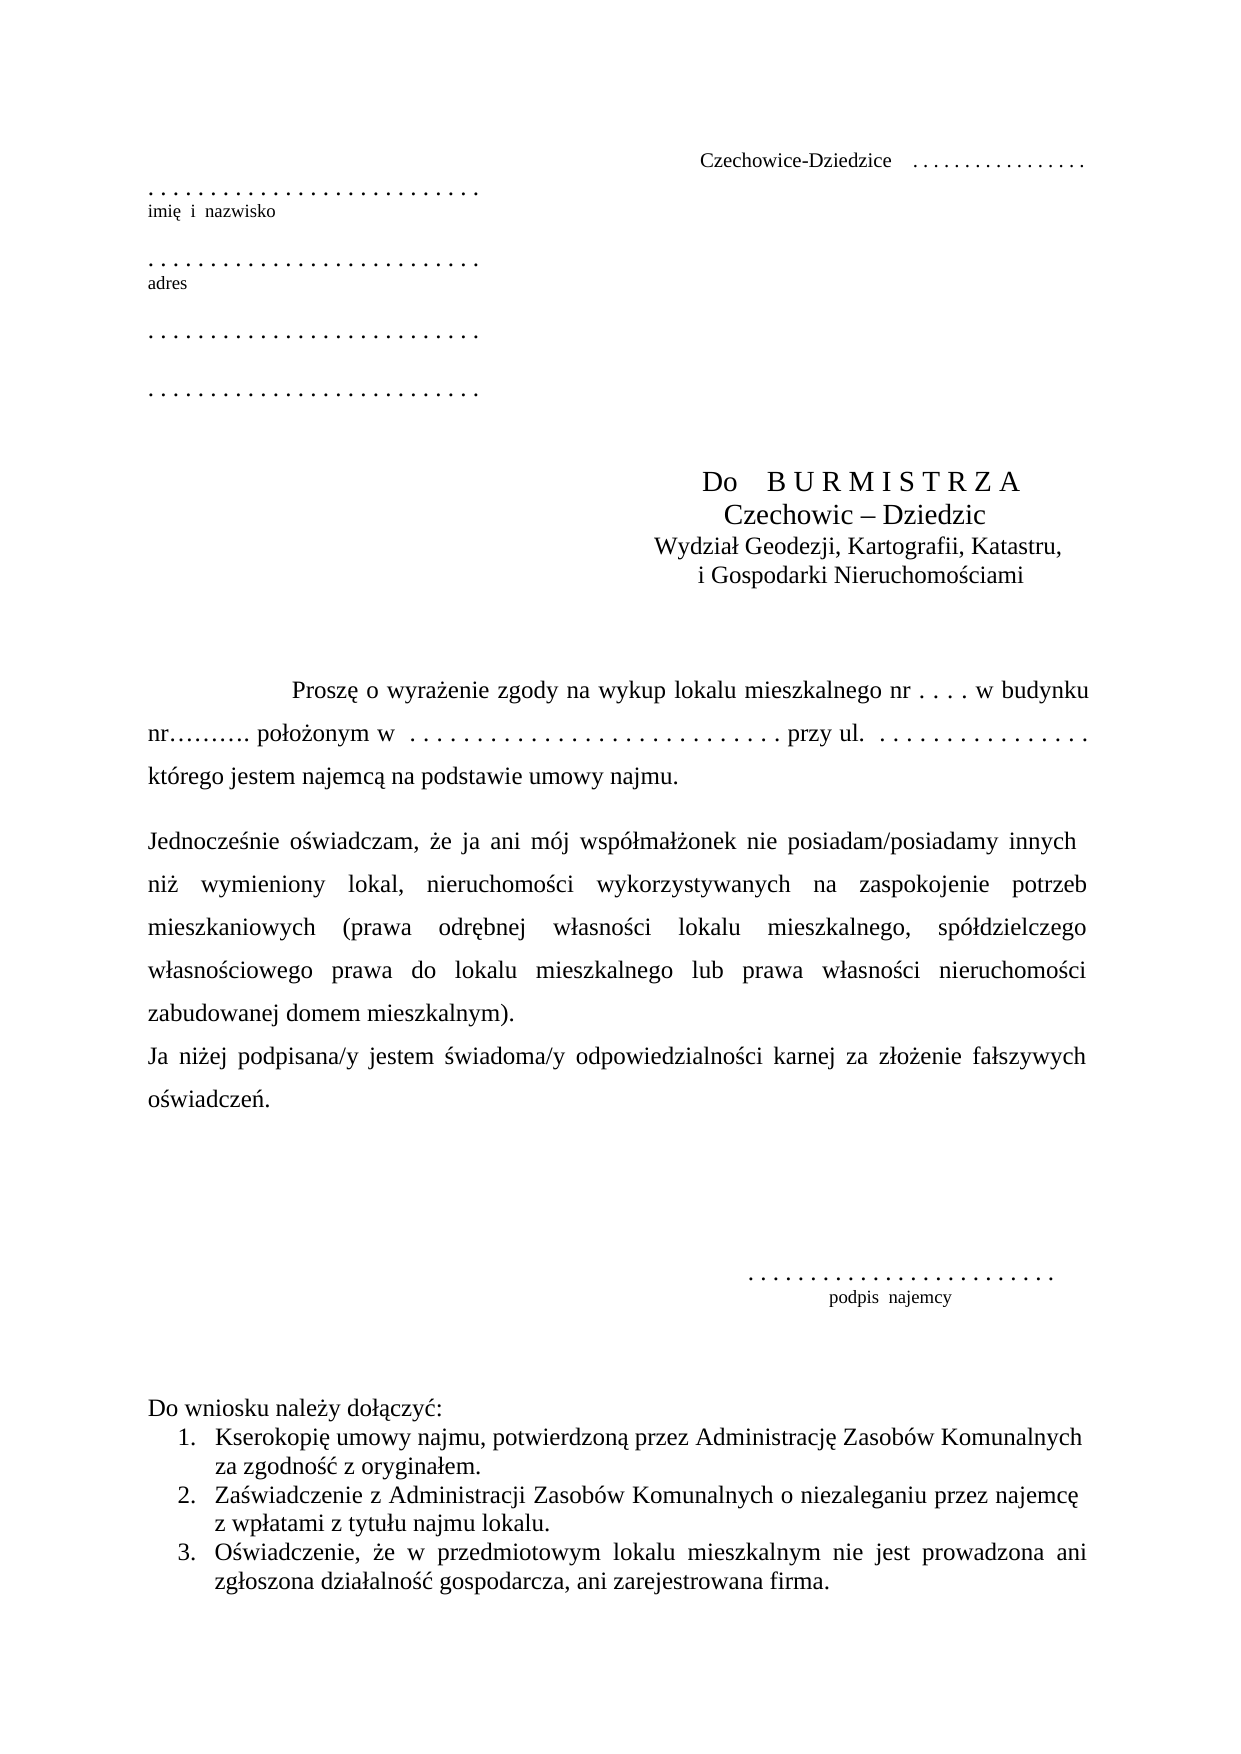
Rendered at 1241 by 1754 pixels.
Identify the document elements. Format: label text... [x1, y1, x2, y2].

text Ja niżej podpisana/y jestem świadoma/y odpowiedzialności karnej za złożenie fałszywych oświadczeń. [148, 1041, 1087, 1113]
text . . . . . . . . . . . . . . . . . . . . . . . . . . . [148, 172, 1093, 200]
text Wydział Geodezji, Kartografii, Katastru, [148, 531, 1093, 560]
list Oświadczenie, że w przedmiotowym lokalu mieszkalnym nie jest prowadzona ani zgłoszona działalność gospodarcza, ani zarejestrowana firma. [177, 1537, 1087, 1595]
text Czechowic – Dziedzic [148, 497, 1093, 531]
text i Gospodarki Nieruchomościami [148, 560, 1093, 588]
text Czechowice-Dziedzice . . . . . . . . . . . . . . . . . [148, 148, 1093, 172]
text podpis najemcy [148, 1286, 1093, 1307]
text Proszę o wyrażenie zgody na wykup lokalu mieszkalnego nr . . . . w budynku nr………. położonym w . . . . . . . . . . . . . . . . . . . . . . . . . . . . przy ul. . . . . . . . . . . . . . . . . którego jestem najemcą na podstawie umowy najmu. [148, 675, 1093, 790]
text . . . . . . . . . . . . . . . . . . . . . . . . . . . [148, 315, 1093, 344]
text Do wniosku należy dołączyć: [148, 1393, 1093, 1422]
text Jednocześnie oświadczam, że ja ani mój współmałżonek nie posiadam/posiadamy innych niż wymieniony lokal, nieruchomości wykorzystywanych na zaspokojenie potrzeb mieszkaniowych (prawa odrębnej własności lokalu mieszkalnego, spółdzielczego własnościowego prawa do lokalu mieszkalnego lub prawa własności nieruchomości zabudowanej domem mieszkalnym). [148, 826, 1087, 1027]
list Zaświadczenie z Administracji Zasobów Komunalnych o niezaleganiu przez najemcę z wpłatami z tytułu najmu lokalu. [177, 1480, 1087, 1537]
text imię i nazwisko [148, 200, 1093, 222]
text . . . . . . . . . . . . . . . . . . . . . . . . . . . [148, 243, 1093, 272]
text . . . . . . . . . . . . . . . . . . . . . . . . . [148, 1257, 1093, 1286]
list Kserokopię umowy najmu, potwierdzoną przez Administrację Zasobów Komunalnych za zgodność z oryginałem. [177, 1422, 1093, 1480]
text adres [148, 272, 1093, 294]
text . . . . . . . . . . . . . . . . . . . . . . . . . . . [148, 373, 1093, 402]
text Do B U R M I S T R Z A [148, 464, 1093, 497]
